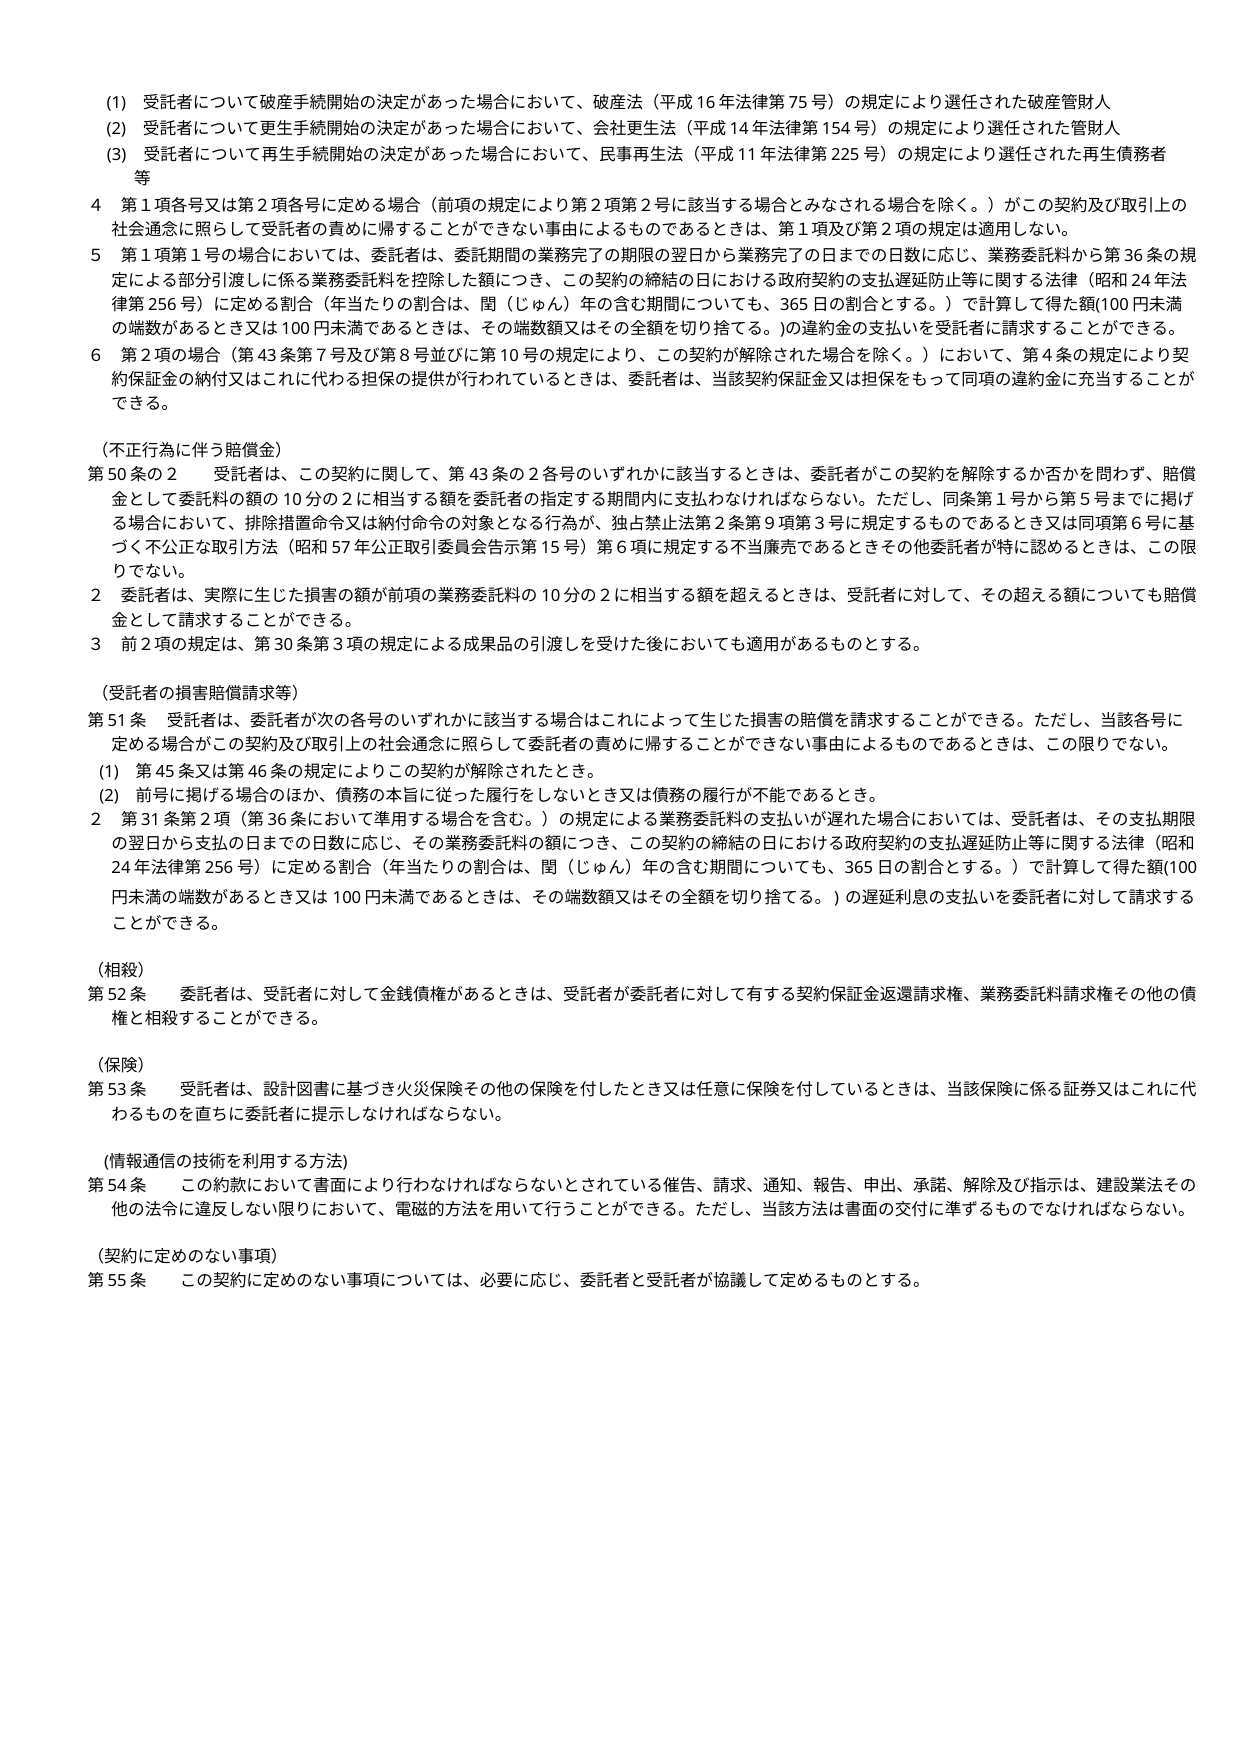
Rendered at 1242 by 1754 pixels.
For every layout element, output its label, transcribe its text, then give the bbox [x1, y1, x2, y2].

text 第53条 受託者は、設計図書に基づき火災保険その他の保険を付したとき又は任意に保険を付しているときは、当該保険に係る証券又はこれに代わるものを直ちに委託者に提示しなければならない。 [87, 1076, 1197, 1125]
text （受託者の損害賠償請求等） [75, 680, 1197, 704]
text ２ 第31条第２項（第36条において準用する場合を含む。）の規定による業務委託料の支払いが遅れた場合においては、受託者は、その支払期限の翌日から支払の日までの日数に応じ、その業務委託料の額につき、この契約の締結の日における政府契約の支払遅延防止等に関する法律（昭和24年法律第256号）に定める割合（年当たりの割合は、閏（じゅん）年の含む期間についても、365日の割合とする。）で計算して得た額(100円未満の端数があるとき又は100円未満であるときは、その端数額又はその全額を切り捨てる。) の遅延利息の支払いを委託者に対して請求することができる。 [87, 806, 1197, 934]
text （契約に定めのない事項） [87, 1243, 1197, 1267]
text ６ 第２項の場合（第43条第７号及び第８号並びに第10号の規定により、この契約が解除された場合を除く。）において、第４条の規定により契約保証金の納付又はこれに代わる担保の提供が行われているときは、委託者は、当該契約保証金又は担保をもって同項の違約金に充当することができる。 [87, 342, 1197, 414]
text ４ 第１項各号又は第２項各号に定める場合（前項の規定により第２項第２号に該当する場合とみなされる場合を除く。）がこの契約及び取引上の社会通念に照らして受託者の責めに帰することができない事由によるものであるときは、第１項及び第２項の規定は適用しない。 [87, 192, 1197, 240]
text (情報通信の技術を利用する方法) [87, 1148, 1197, 1172]
text （保険） [87, 1052, 1197, 1076]
text ３ 前２項の規定は、第30条第３項の規定による成果品の引渡しを受けた後においても適用があるものとする。 [87, 631, 1197, 655]
text (1) 受託者について破産手続開始の決定があった場合において、破産法（平成16年法律第75号）の規定により選任された破産管財人 [75, 89, 1167, 113]
text ５ 第１項第１号の場合においては、委託者は、委託期間の業務完了の期限の翌日から業務完了の日までの日数に応じ、業務委託料から第36条の規定による部分引渡しに係る業務委託料を控除した額につき、この契約の締結の日における政府契約の支払遅延防止等に関する法律（昭和24年法律第256号）に定める割合（年当たりの割合は、閏（じゅん）年の含む期間についても、365日の割合とする。）で計算して得た額(100円未満の端数があるとき又は100円未満であるときは、その端数額又はその全額を切り捨てる。)の違約金の支払いを受託者に請求することができる。 [87, 242, 1197, 339]
text 第52条 委託者は、受託者に対して金銭債権があるときは、受託者が委託者に対して有する契約保証金返還請求権、業務委託料請求権その他の債権と相殺することができる。 [87, 981, 1197, 1029]
text 第55条 この契約に定めのない事項については、必要に応じ、委託者と受託者が協議して定めるものとする。 [87, 1267, 1197, 1291]
text (3) 受託者について再生手続開始の決定があった場合において、民事再生法（平成11年法律第225号）の規定により選任された再生債務者等 [90, 141, 1167, 189]
text 第51条 受託者は、委託者が次の各号のいずれかに該当する場合はこれによって生じた損害の賠償を請求することができる。ただし、当該各号に定める場合がこの契約及び取引上の社会通念に照らして委託者の責めに帰することができない事由によるものであるときは、この限りでない。 [87, 707, 1197, 755]
text ２ 委託者は、実際に生じた損害の額が前項の業務委託料の10分の２に相当する額を超えるときは、受託者に対して、その超える額についても賠償金として請求することができる。 [87, 582, 1197, 631]
text 第50条の２ 受託者は、この契約に関して、第43条の２各号のいずれかに該当するときは、委託者がこの契約を解除するか否かを問わず、賠償金として委託料の額の10分の２に相当する額を委託者の指定する期間内に支払わなければならない。ただし、同条第１号から第５号までに掲げる場合において、排除措置命令又は納付命令の対象となる行為が、独占禁止法第２条第９項第３号に規定するものであるとき又は同項第６号に基づく不公正な取引方法（昭和57年公正取引委員会告示第15号）第６項に規定する不当廉売であるときその他委託者が特に認めるときは、この限りでない。 [87, 461, 1197, 582]
text (2) 受託者について更生手続開始の決定があった場合において、会社更生法（平成14年法律第154号）の規定により選任された管財人 [75, 115, 1167, 139]
text (2) 前号に掲げる場合のほか、債務の本旨に従った履行をしないとき又は債務の履行が不能であるとき。 [99, 782, 1197, 806]
text 第54条 この約款において書面により行わなければならないとされている催告、請求、通知、報告、申出、承諾、解除及び指示は、建設業法その他の法令に違反しない限りにおいて、電磁的方法を用いて行うことができる。ただし、当該方法は書面の交付に準ずるものでなければならない。 [87, 1172, 1197, 1220]
text (1) 第45条又は第46条の規定によりこの契約が解除されたとき。 [99, 758, 1197, 782]
text （相殺） [87, 957, 1197, 981]
text （不正行為に伴う賠償金） [75, 437, 1197, 461]
